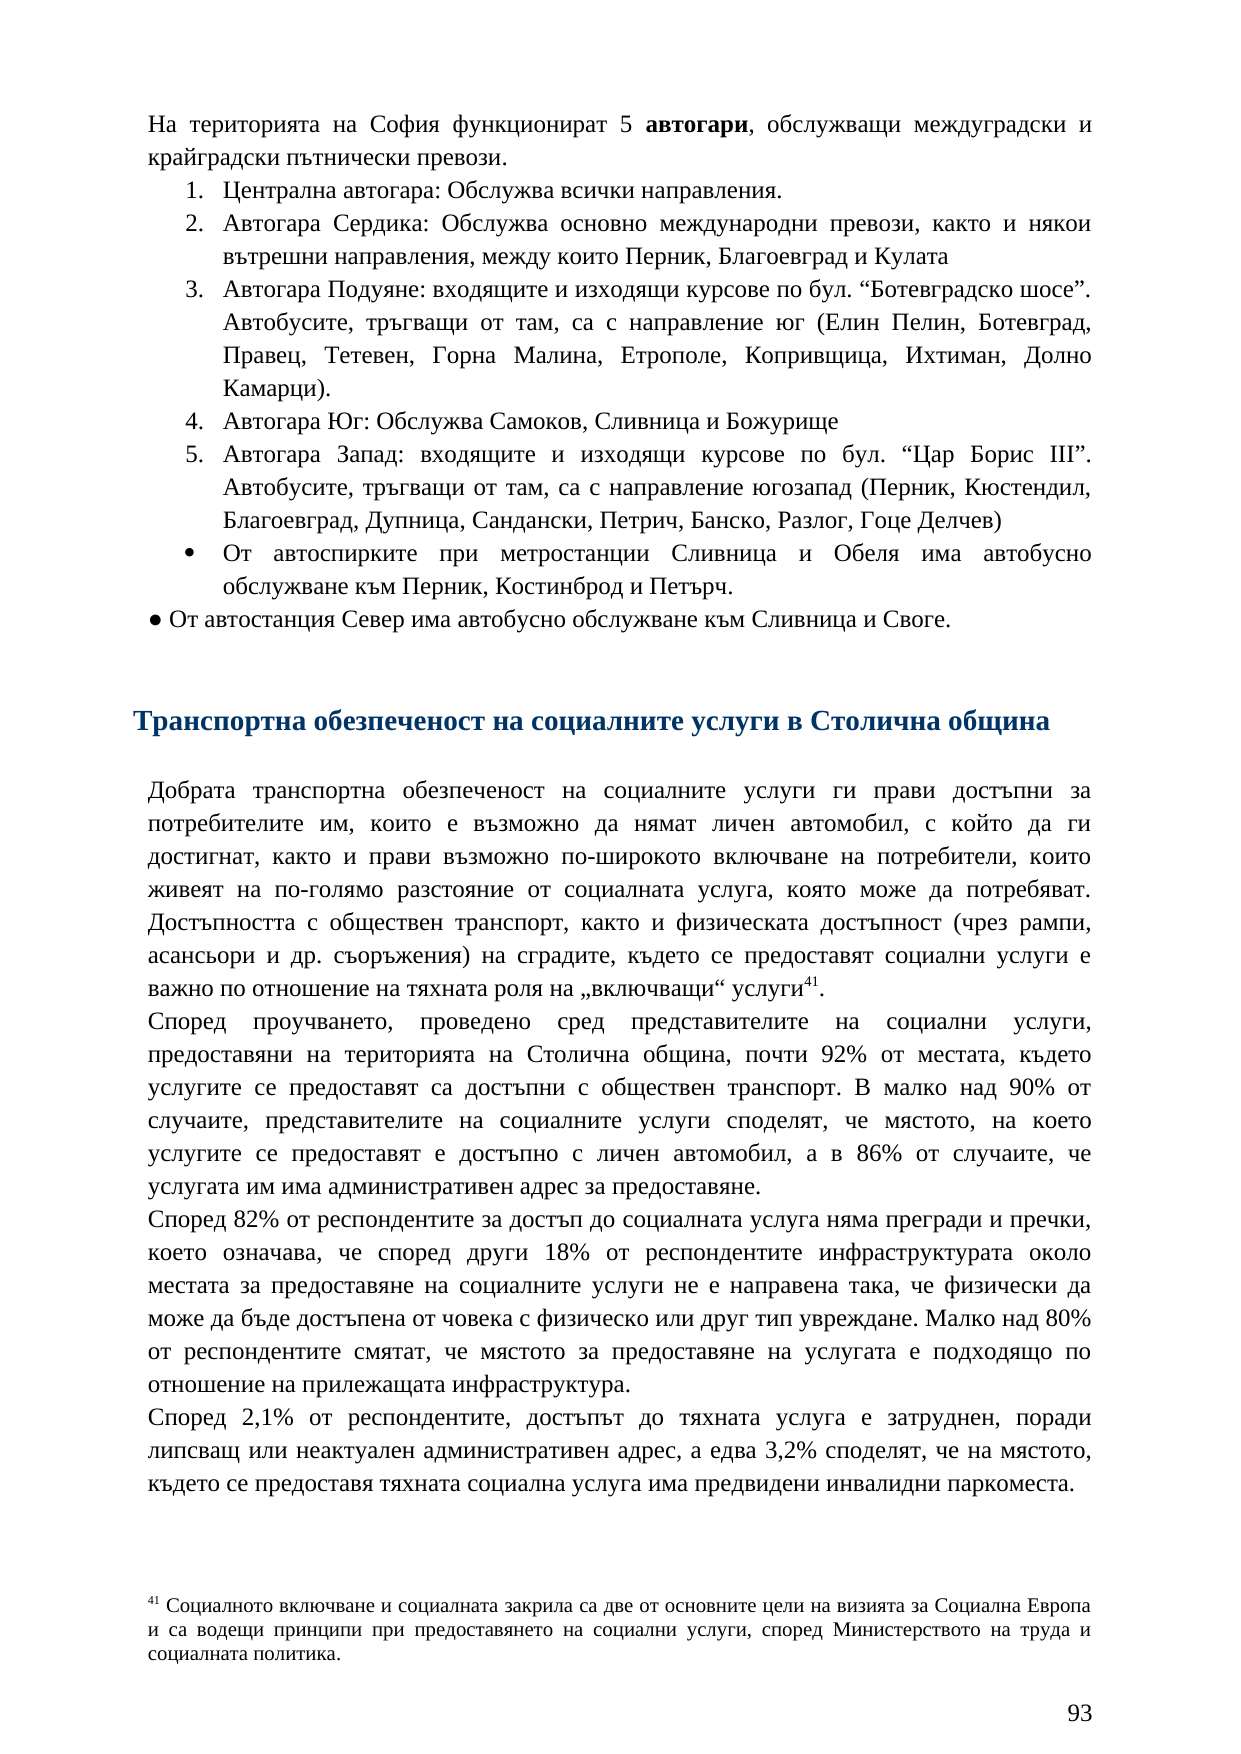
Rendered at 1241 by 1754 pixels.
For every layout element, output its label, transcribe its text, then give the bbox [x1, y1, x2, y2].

text На територията на София функционират 5 автогари, обслужващи междуградски и крайградски пътнически превози. [148, 109, 1092, 171]
text Според проучването, проведено сред представителите на социални услуги, предоставяни на територията на Столична община, почти 92% от местата, където услугите се предоставят са достъпни с обществен транспорт. В малко над 90% от случаите, представителите на социалните услуги споделят, че мястото, на което услугите се предоставят е достъпно с личен автомобил, а в 86% от случаите, че услугата им има административен адрес за предоставяне. [148, 1006, 1092, 1200]
list Автогара Запад: входящите и изходящи курсове по бул. “Цар Борис III”. Автобусите, тръгващи от там, са с направление югозапад (Перник, Кюстендил, Благоевград, Дупница, Сандански, Петрич, Банско, Разлог, Гоце Делчев) [185, 439, 1092, 534]
list От автоспирките при метростанции Сливница и Обеля има автобусно обслужване към Перник, Костинброд и Петърч. [185, 538, 1092, 600]
text Според 82% от респондентите за достъп до социалната услуга няма прегради и пречки, което означава, че според други 18% от респондентите инфраструктурата около местата за предоставяне на социалните услуги не е направена така, че физически да може да бъде достъпена от човека с физическо или друг тип увреждане. Малко над 80% от респондентите смятат, че мястото за предоставяне на услугата е подходящо по отношение на прилежащата инфраструктура. [148, 1204, 1092, 1398]
text Според 2,1% от респондентите, достъпът до тяхната услуга е затруднен, поради липсващ или неактуален административен адрес, а едва 3,2% споделят, че на мястото, където се предоставя тяхната социална услуга има предвидени инвалидни паркоместа. [148, 1402, 1092, 1497]
subtitle Транспортна обезпеченост на социалните услуги в Столична община [133, 703, 1092, 737]
list Автогара Сердика: Обслужва основно международни превози, както и някои вътрешни направления, между които Перник, Благоевград и Кулата [185, 208, 1092, 270]
text ● От автостанция Север има автобусно обслужване към Сливница и Своге. [148, 604, 1092, 633]
list Централна автогара: Обслужва всички направления. [185, 175, 1092, 204]
list Автогара Подуяне: входящите и изходящи курсове по бул. “Ботевградско шосе”. Автобусите, тръгващи от там, са с направление юг (Елин Пелин, Ботевград, Правец, Тетевен, Горна Малина, Етрополе, Копривщица, Ихтиман, Долно Камарци). [185, 274, 1092, 402]
text Добрата транспортна обезпеченост на социалните услуги ги прави достъпни за потребителите им, които е възможно да нямат личен автомобил, с който да ги достигнат, както и прави възможно по-широкото включване на потребители, които живеят на по-голямо разстояние от социалната услуга, която може да потребяват. Достъпността с обществен транспорт, както и физическата достъпност (чрез рампи, асансьори и др. съоръжения) на сградите, където се предоставят социални услуги е важно по отношение на тяхната роля на „включващи“ услуги. [148, 775, 1092, 1002]
list Автогара Юг: Обслужва Самоков, Сливница и Божурище [185, 406, 1092, 435]
